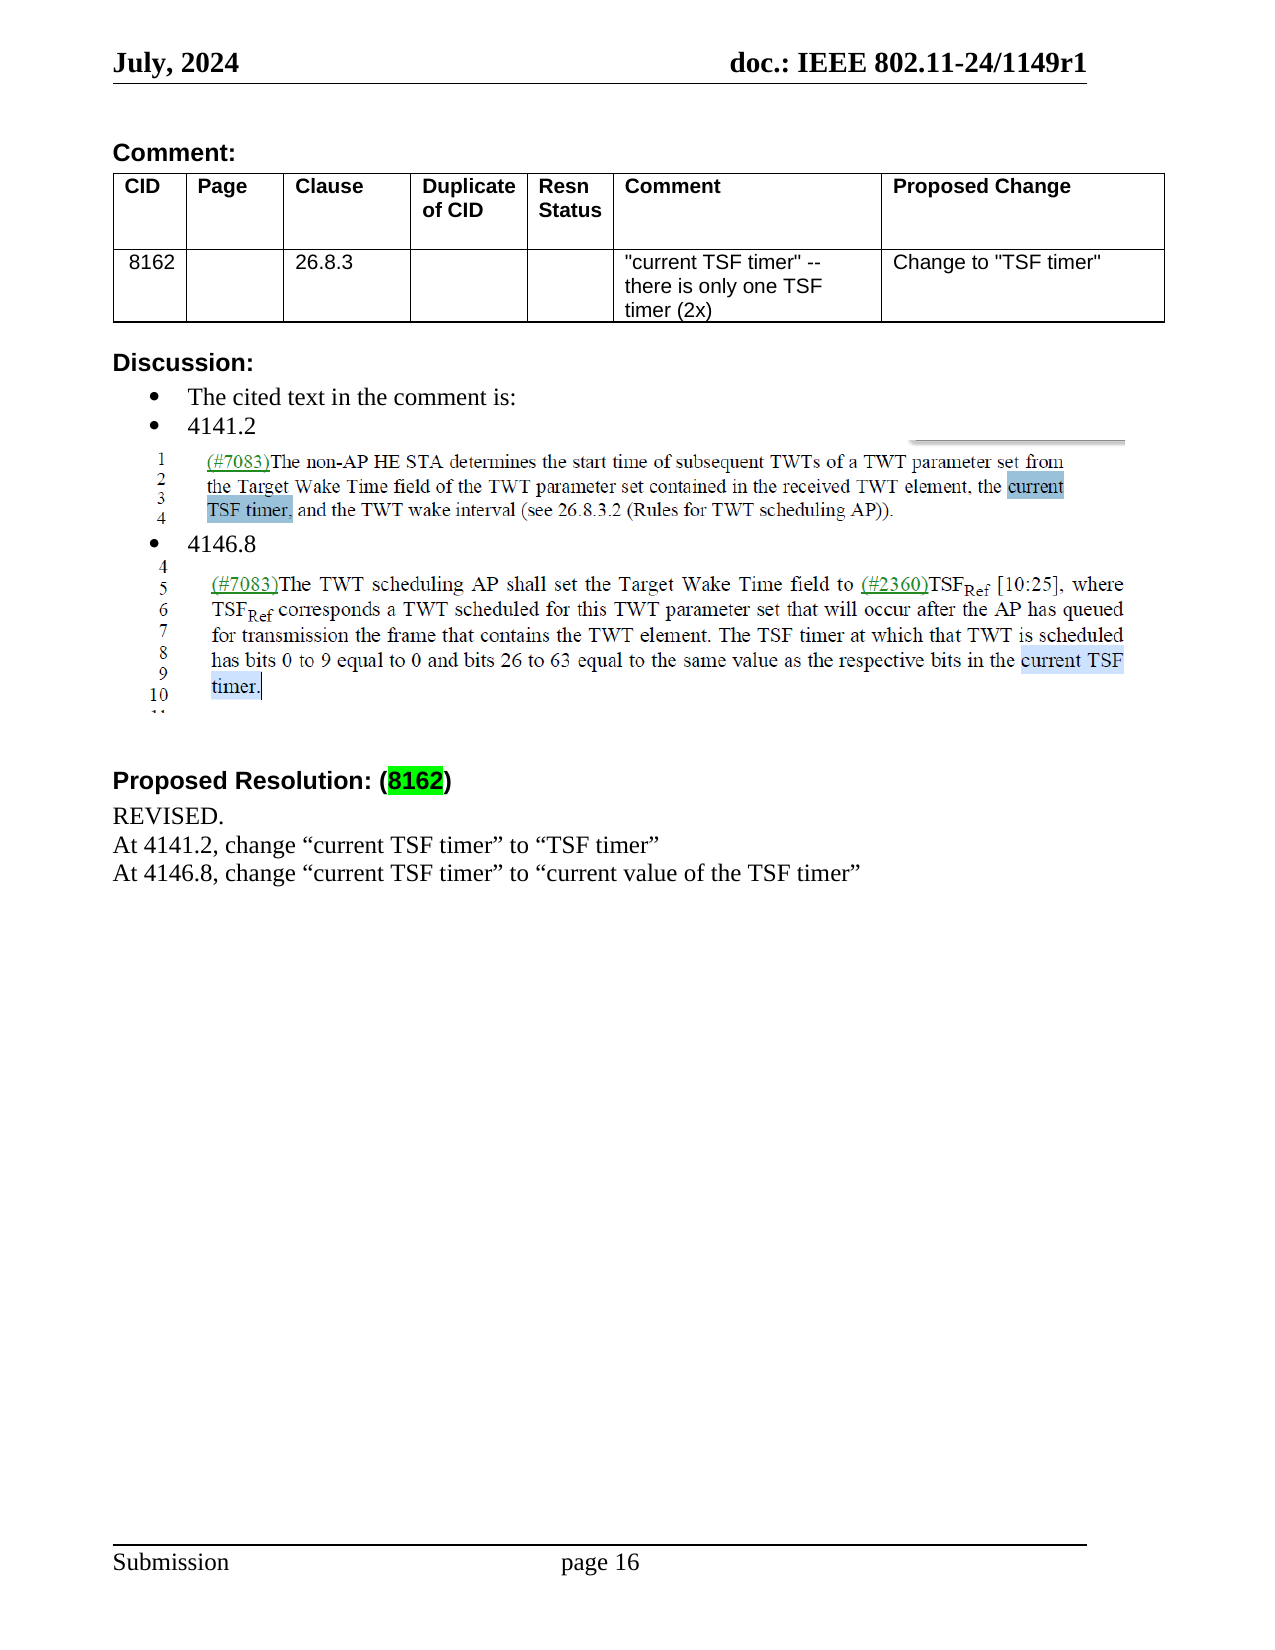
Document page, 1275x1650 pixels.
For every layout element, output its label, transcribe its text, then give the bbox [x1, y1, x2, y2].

text At 4146.8, change “current TSF timer” to “current value of the TSF timer” [112, 858, 1087, 887]
text At 4141.2, change “current TSF timer” to “TSF timer” [112, 830, 1087, 858]
table_cell 8162 [114, 250, 186, 321]
subtitle Proposed Resolution: (8162) [112, 766, 388, 795]
table_cell 26.8.3 [284, 250, 410, 321]
picture [150, 440, 1125, 529]
table_cell [411, 250, 527, 321]
table_cell [528, 250, 613, 321]
text REVISED. [112, 801, 1087, 830]
table_header CID [114, 174, 186, 248]
list 4141.2 [150, 411, 1087, 440]
table_cell Change to "TSF timer" [882, 250, 1164, 321]
table_header Duplicate of CID [411, 174, 527, 248]
table_cell "current TSF timer" -- there is only one TSF timer (2x) [614, 250, 881, 321]
subtitle Discussion: [112, 347, 1087, 376]
picture [150, 557, 1125, 713]
table_header Resn Status [528, 174, 613, 248]
table_header Proposed Change [882, 174, 1164, 248]
subtitle Comment: [112, 137, 1087, 166]
table_header Comment [614, 174, 881, 248]
table_header Page [187, 174, 283, 248]
list 4146.8 [150, 529, 1087, 557]
table_cell [187, 250, 283, 321]
table_header Clause [284, 174, 410, 248]
list The cited text in the comment is: [150, 382, 1087, 411]
subtitle Proposed Resolution: (8162) [443, 766, 1087, 795]
